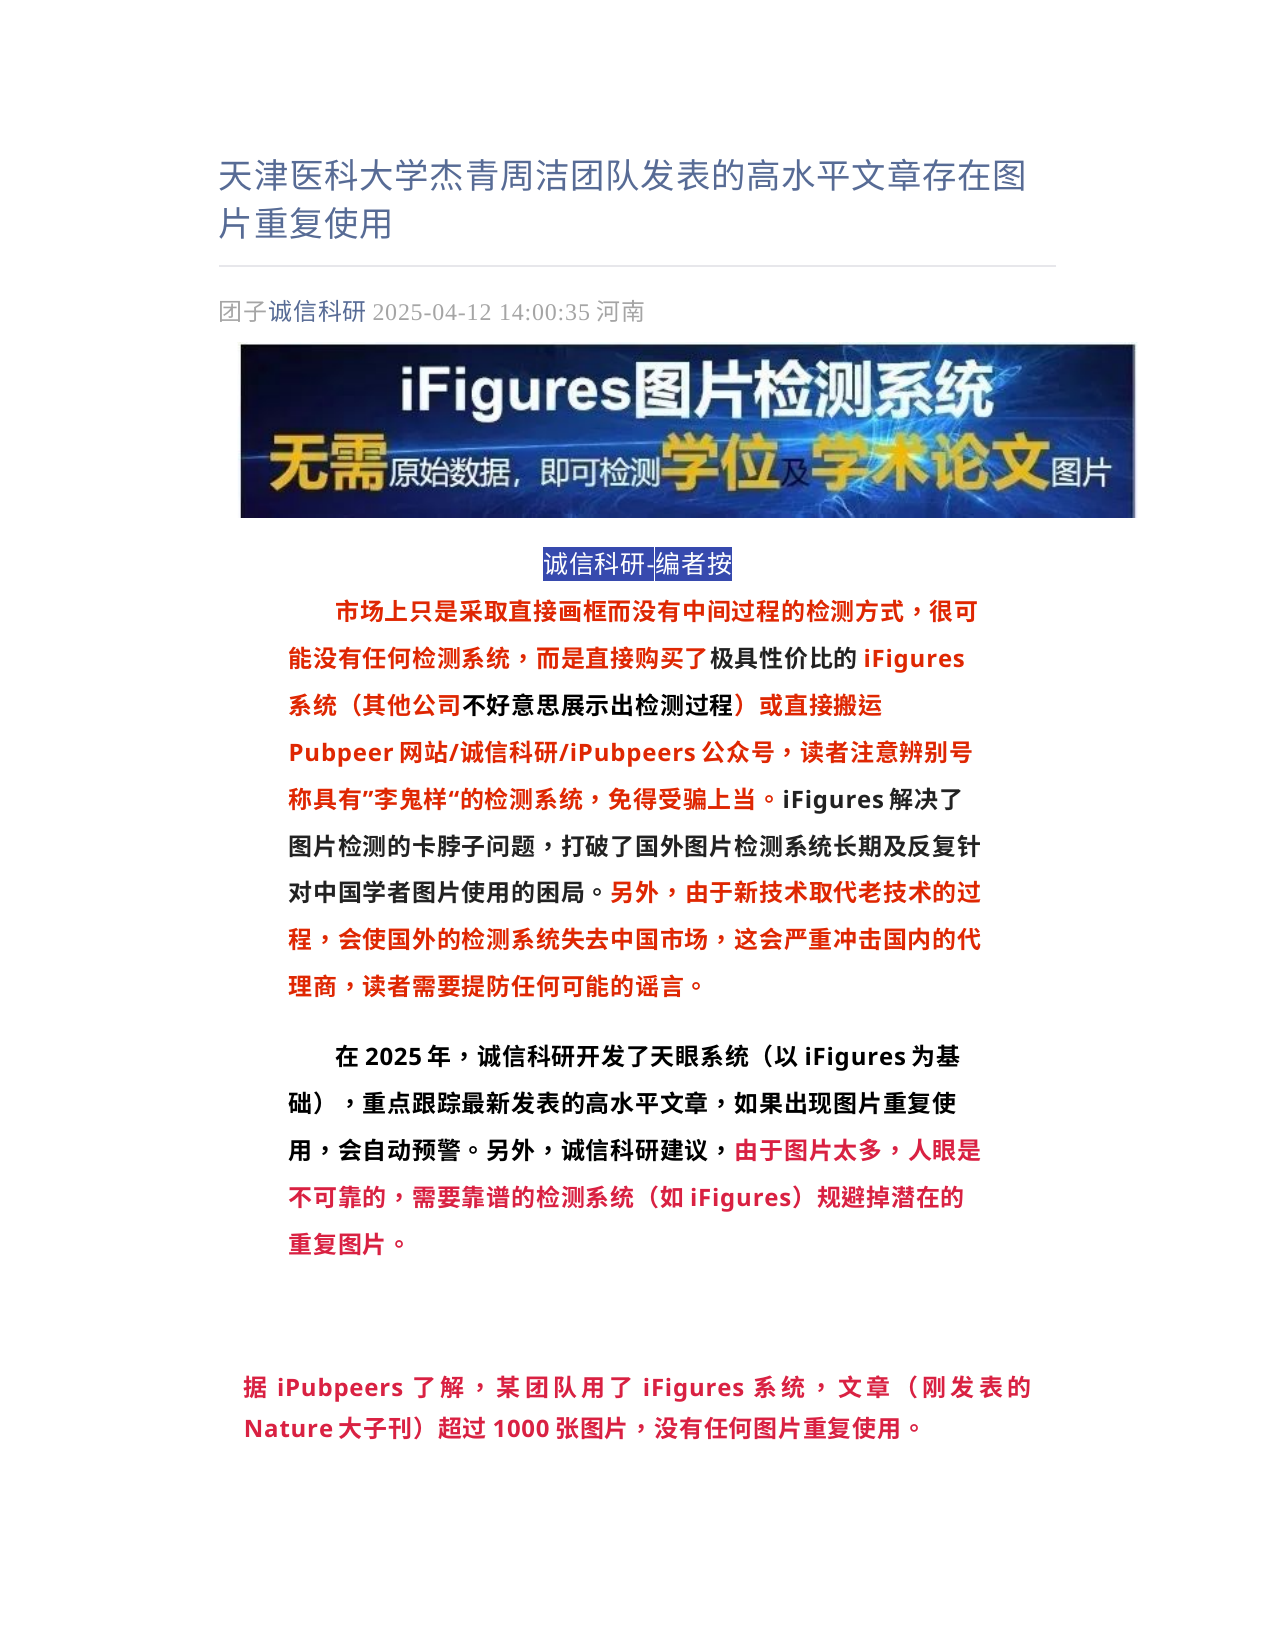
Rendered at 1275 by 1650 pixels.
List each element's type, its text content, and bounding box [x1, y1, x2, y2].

text 在2025年，诚信科研开发了天眼系统（以iFigures为基础），重点跟踪最新发表的高水平文章，如果出现图片重复使用，会自动预警。另外，诚信科研建议，由于图片太多，人眼是不可靠的，需要靠谱的检测系统（如iFigures）规避掉潜在的重复图片。 [288, 1026, 987, 1260]
title 天津医科大学杰青周洁团队发表的高水平文章存在图片重复使用 [219, 150, 1056, 265]
picture [237, 342, 1138, 518]
text 据iPubpeers了解，某团队用了iFigures系统，文章（刚发表的Nature大子刊）超过1000张图片，没有任何图片重复使用。 [244, 1362, 1031, 1444]
text 市场上只是采取直接画框而没有中间过程的检测方式，很可能没有任何检测系统，而是直接购买了极具性价比的iFigures系统（其他公司不好意思展示出检测过程）或直接搬运Pubpeer网站/诚信科研/iPubpeers公众号，读者注意辨别号称具有”李鬼样“的检测系统，免得受骗上当。iFigures解决了图片检测的卡脖子问题，打破了国外图片检测系统长期及反复针对中国学者图片使用的困局。另外，由于新技术取代老技术的过程，会使国外的检测系统失去中国市场，这会严重冲击国内的代理商，读者需要提防任何可能的谣言。 [288, 581, 987, 1002]
text 诚信科研-编者按 [274, 541, 1001, 581]
list 团子诚信科研2025-04-12 14:00:35河南 [219, 287, 1056, 327]
